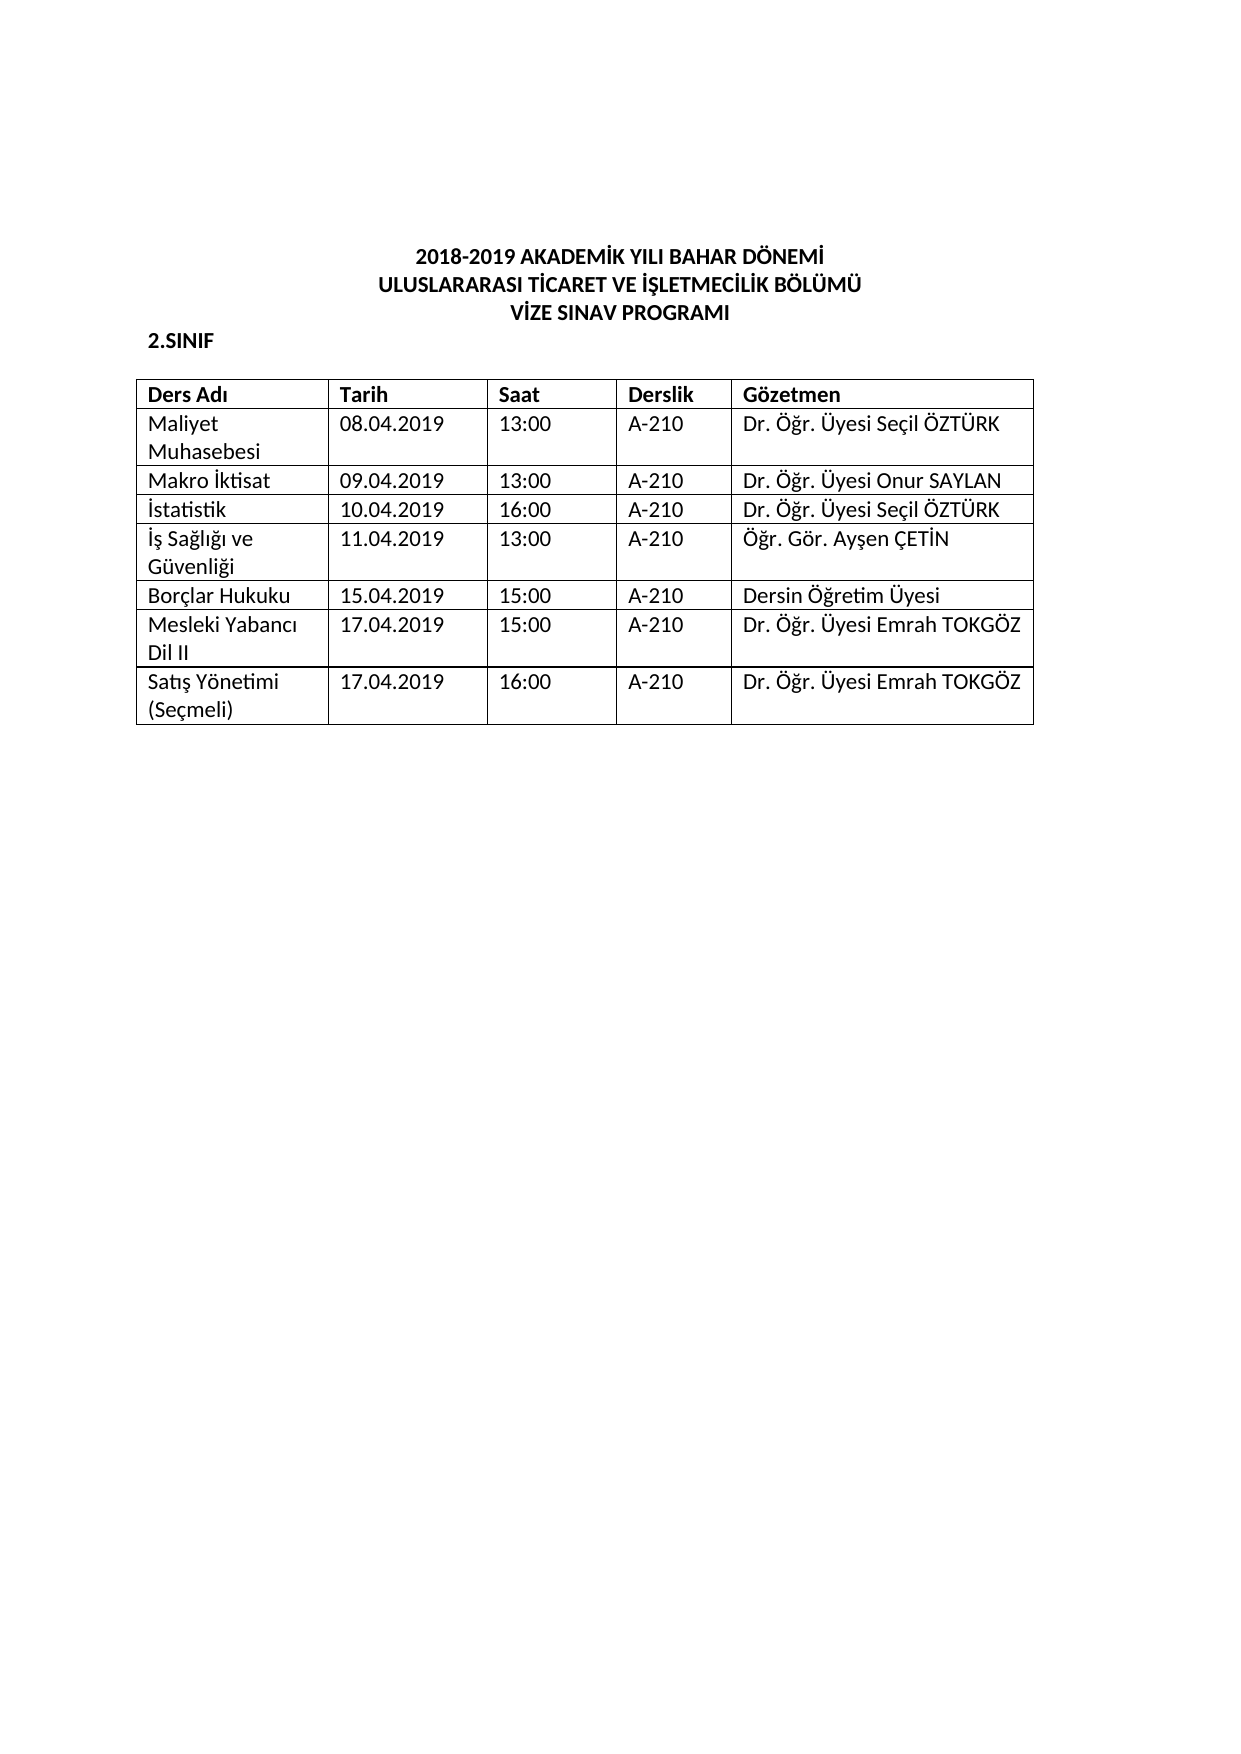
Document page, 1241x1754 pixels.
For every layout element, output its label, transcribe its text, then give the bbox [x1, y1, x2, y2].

table_cell A-210 [617, 466, 731, 494]
table_cell Borçlar Hukuku [137, 581, 328, 609]
table_cell 09.04.2019 [329, 466, 487, 494]
table_cell A-210 [617, 495, 731, 523]
table_cell Dersin Öğretim Üyesi [732, 581, 1033, 609]
table_cell Dr. Öğr. Üyesi Emrah TOKGÖZ [732, 610, 1033, 666]
table_cell 16:00 [488, 495, 616, 523]
text 2018-2019 AKADEMİK YILI BAHAR DÖNEMİ [148, 242, 1093, 270]
table_cell Makro İktisat [137, 466, 328, 494]
table_cell 16:00 [488, 668, 616, 723]
table_cell 08.04.2019 [329, 409, 487, 465]
table_cell A-210 [617, 524, 731, 580]
table_cell Dr. Öğr. Üyesi Seçil ÖZTÜRK [732, 495, 1033, 523]
table_cell 13:00 [488, 409, 616, 465]
table_cell A-210 [617, 409, 731, 465]
table_cell Dr. Öğr. Üyesi Seçil ÖZTÜRK [732, 409, 1033, 465]
table_header Ders Adı [137, 380, 328, 408]
table_header Tarih [329, 380, 487, 408]
table_cell 17.04.2019 [329, 668, 487, 723]
table_cell Öğr. Gör. Ayşen ÇETİN [732, 524, 1033, 580]
table_cell Dr. Öğr. Üyesi Emrah TOKGÖZ [732, 668, 1033, 723]
table_cell A-210 [617, 668, 731, 723]
text 2.SINIF [148, 326, 1093, 354]
table_cell A-210 [617, 610, 731, 666]
table_cell 15.04.2019 [329, 581, 487, 609]
text VİZE SINAV PROGRAMI [148, 298, 1093, 326]
text ULUSLARARASI TİCARET VE İŞLETMECİLİK BÖLÜMÜ [148, 270, 1093, 298]
table_cell 15:00 [488, 610, 616, 666]
table_header Saat [488, 380, 616, 408]
table_cell Maliyet Muhasebesi [137, 409, 328, 465]
table_cell 15:00 [488, 581, 616, 609]
table_header Gözetmen [732, 380, 1033, 408]
table_cell İş Sağlığı ve Güvenliği [137, 524, 328, 580]
table_cell 11.04.2019 [329, 524, 487, 580]
table_cell 13:00 [488, 524, 616, 580]
table_cell Dr. Öğr. Üyesi Onur SAYLAN [732, 466, 1033, 494]
table_cell 13:00 [488, 466, 616, 494]
table_cell A-210 [617, 581, 731, 609]
table_cell Satış Yönetimi (Seçmeli) [137, 668, 328, 723]
table_cell Mesleki Yabancı Dil II [137, 610, 328, 666]
table_cell 10.04.2019 [329, 495, 487, 523]
table_header Derslik [617, 380, 731, 408]
table_cell 17.04.2019 [329, 610, 487, 666]
table_cell İstatistik [137, 495, 328, 523]
